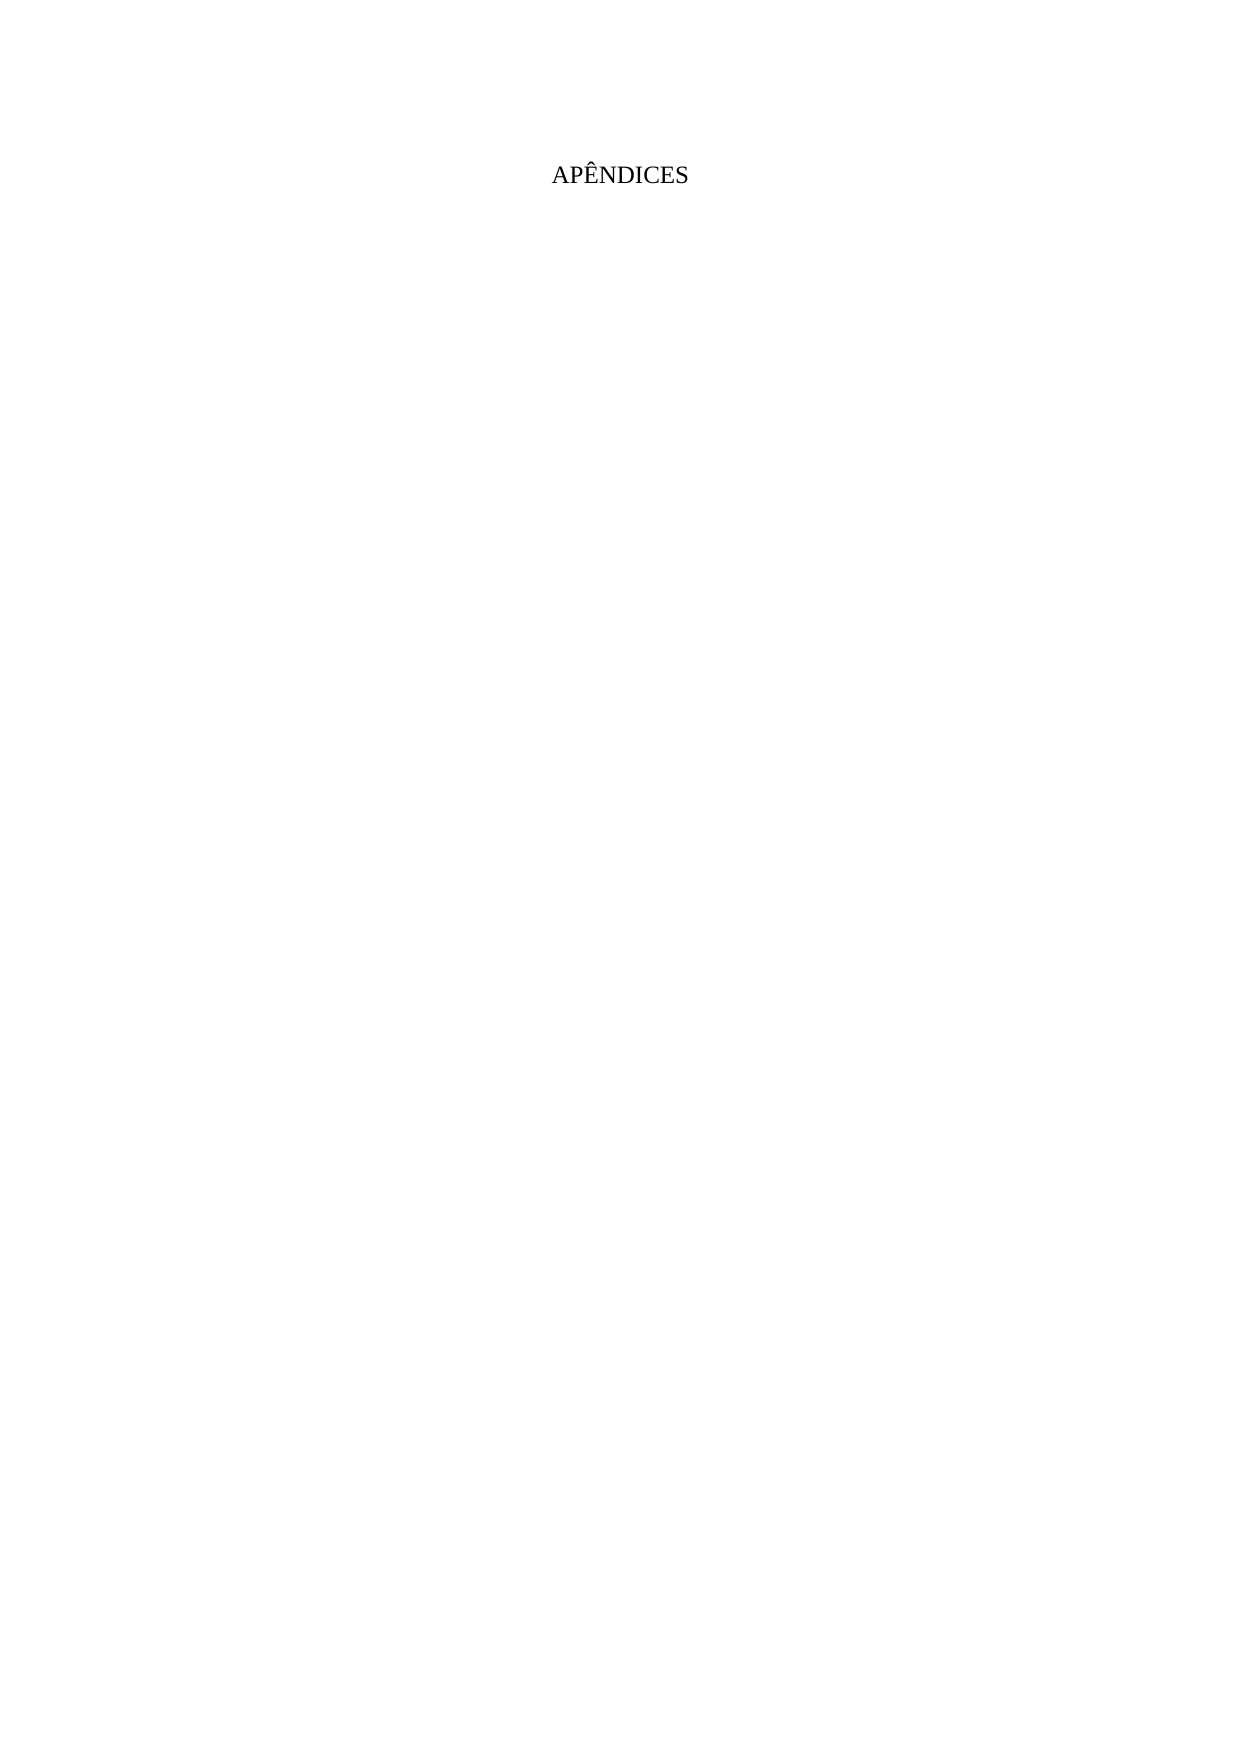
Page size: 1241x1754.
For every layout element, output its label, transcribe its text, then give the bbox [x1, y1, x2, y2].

text APÊNDICES [177, 160, 1063, 189]
